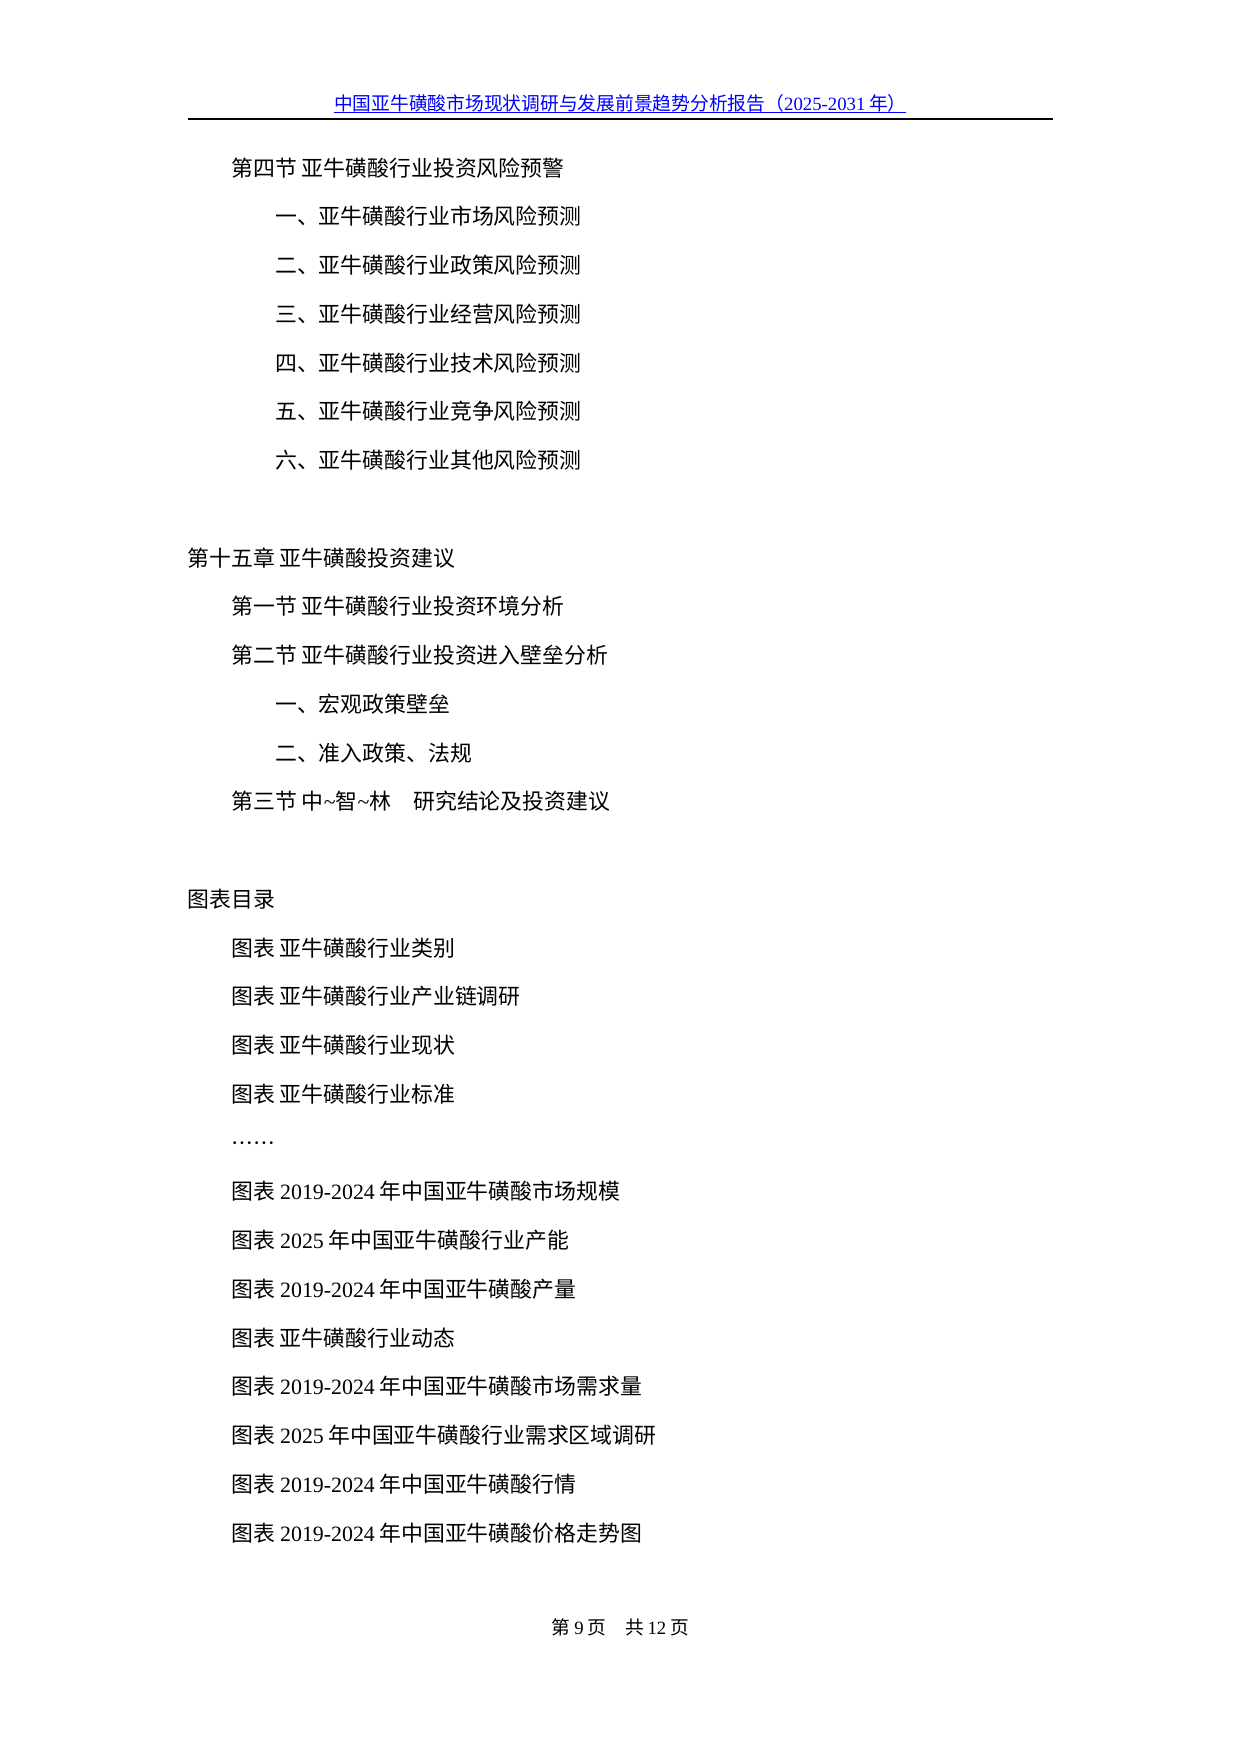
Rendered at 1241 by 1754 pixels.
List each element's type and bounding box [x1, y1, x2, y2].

text [187, 150, 1053, 1548]
